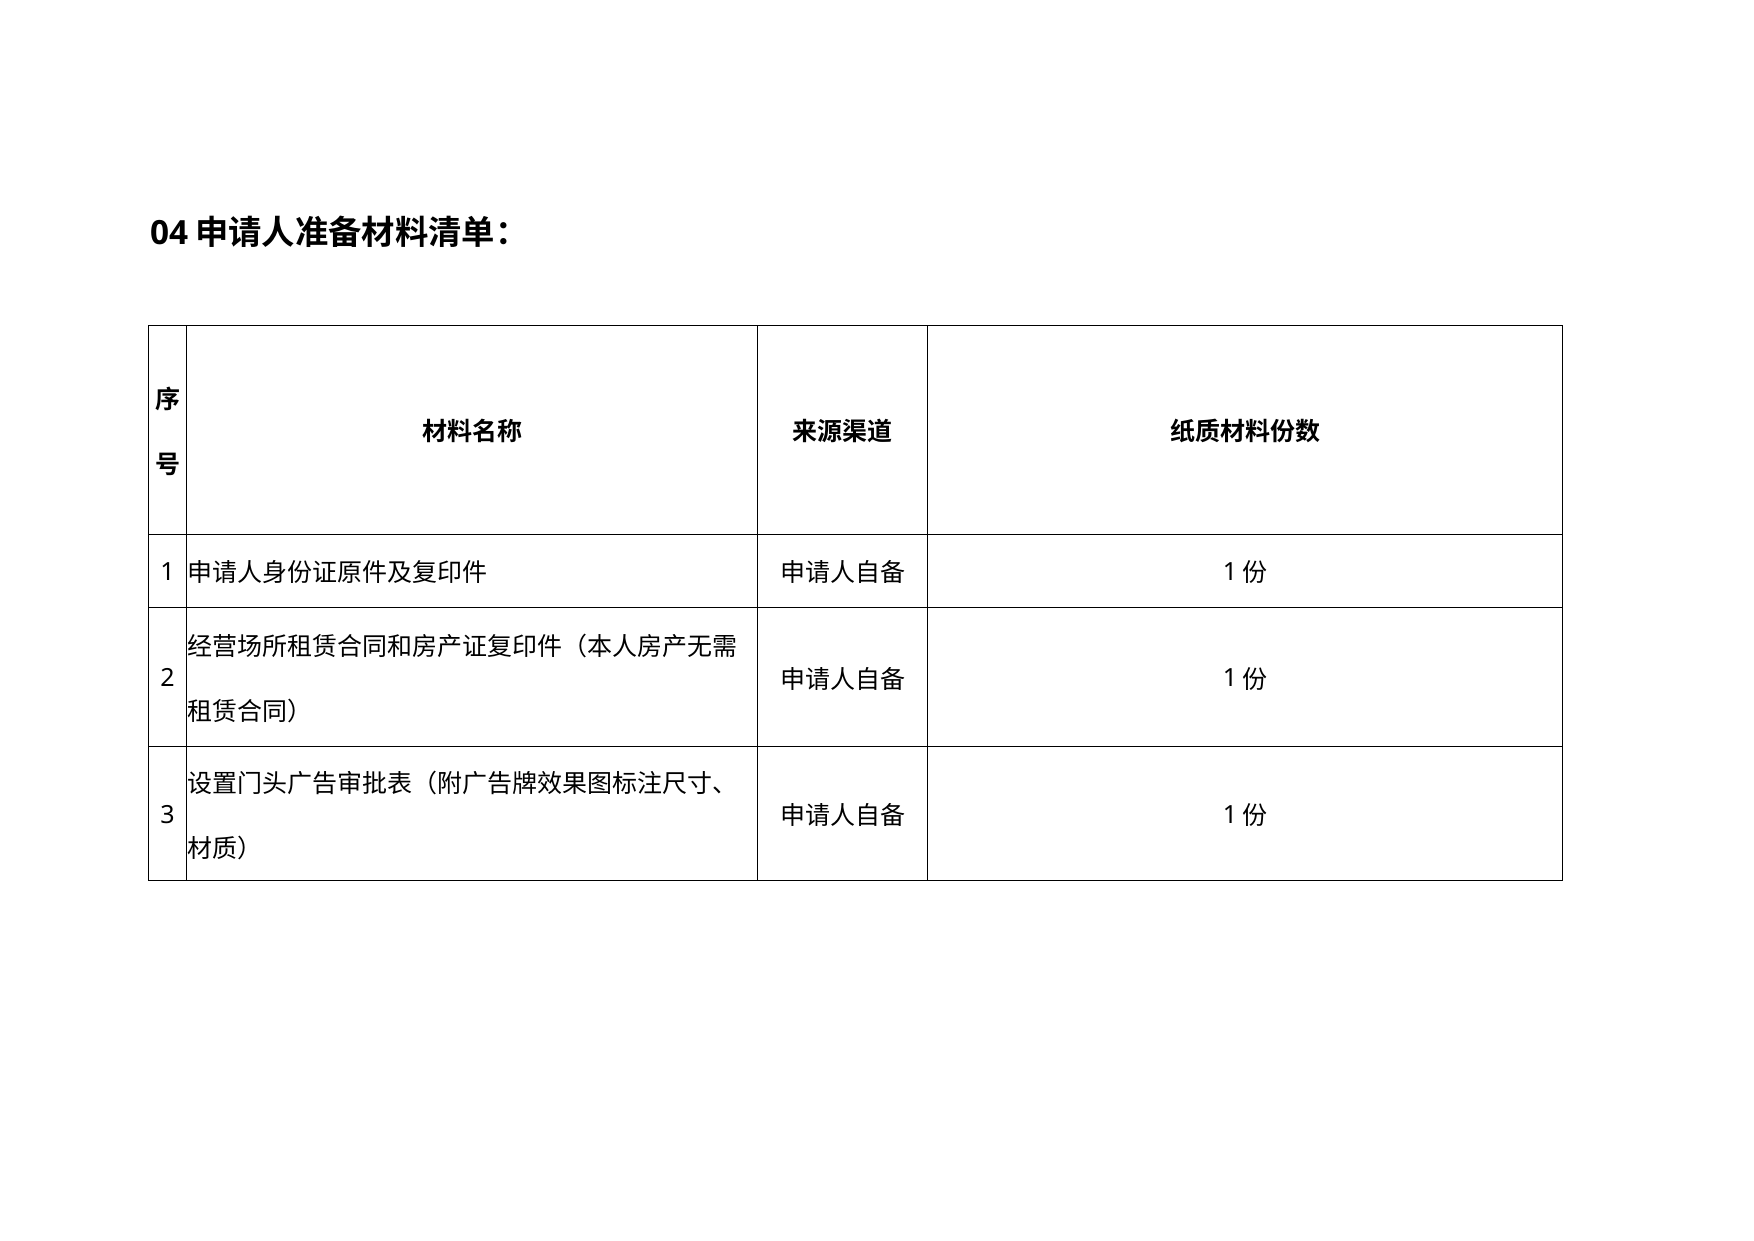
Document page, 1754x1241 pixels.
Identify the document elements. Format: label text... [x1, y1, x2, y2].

table_cell 申请人自备 [758, 535, 927, 607]
table_cell 2 [149, 608, 186, 746]
table_cell 经营场所租赁合同和房产证复印件（本人房产无需租赁合同） [187, 608, 757, 746]
table_cell 申请人自备 [758, 608, 927, 746]
table_header 纸质材料份数 [928, 326, 1562, 533]
subtitle 04申请人准备材料清单： [150, 198, 1604, 263]
table_header 来源渠道 [758, 326, 927, 533]
table_cell 1 [149, 535, 186, 607]
table_cell 申请人身份证原件及复印件 [187, 535, 757, 607]
table_header 序号 [149, 326, 186, 533]
table_header 材料名称 [187, 326, 757, 533]
table_cell 申请人自备 [758, 747, 927, 880]
table_cell 1份 [928, 747, 1562, 880]
table_cell 1份 [928, 535, 1562, 607]
table_cell 1份 [928, 608, 1562, 746]
table_cell 3 [149, 747, 186, 880]
table_cell 设置门头广告审批表（附广告牌效果图标注尺寸、材质） [187, 747, 757, 880]
